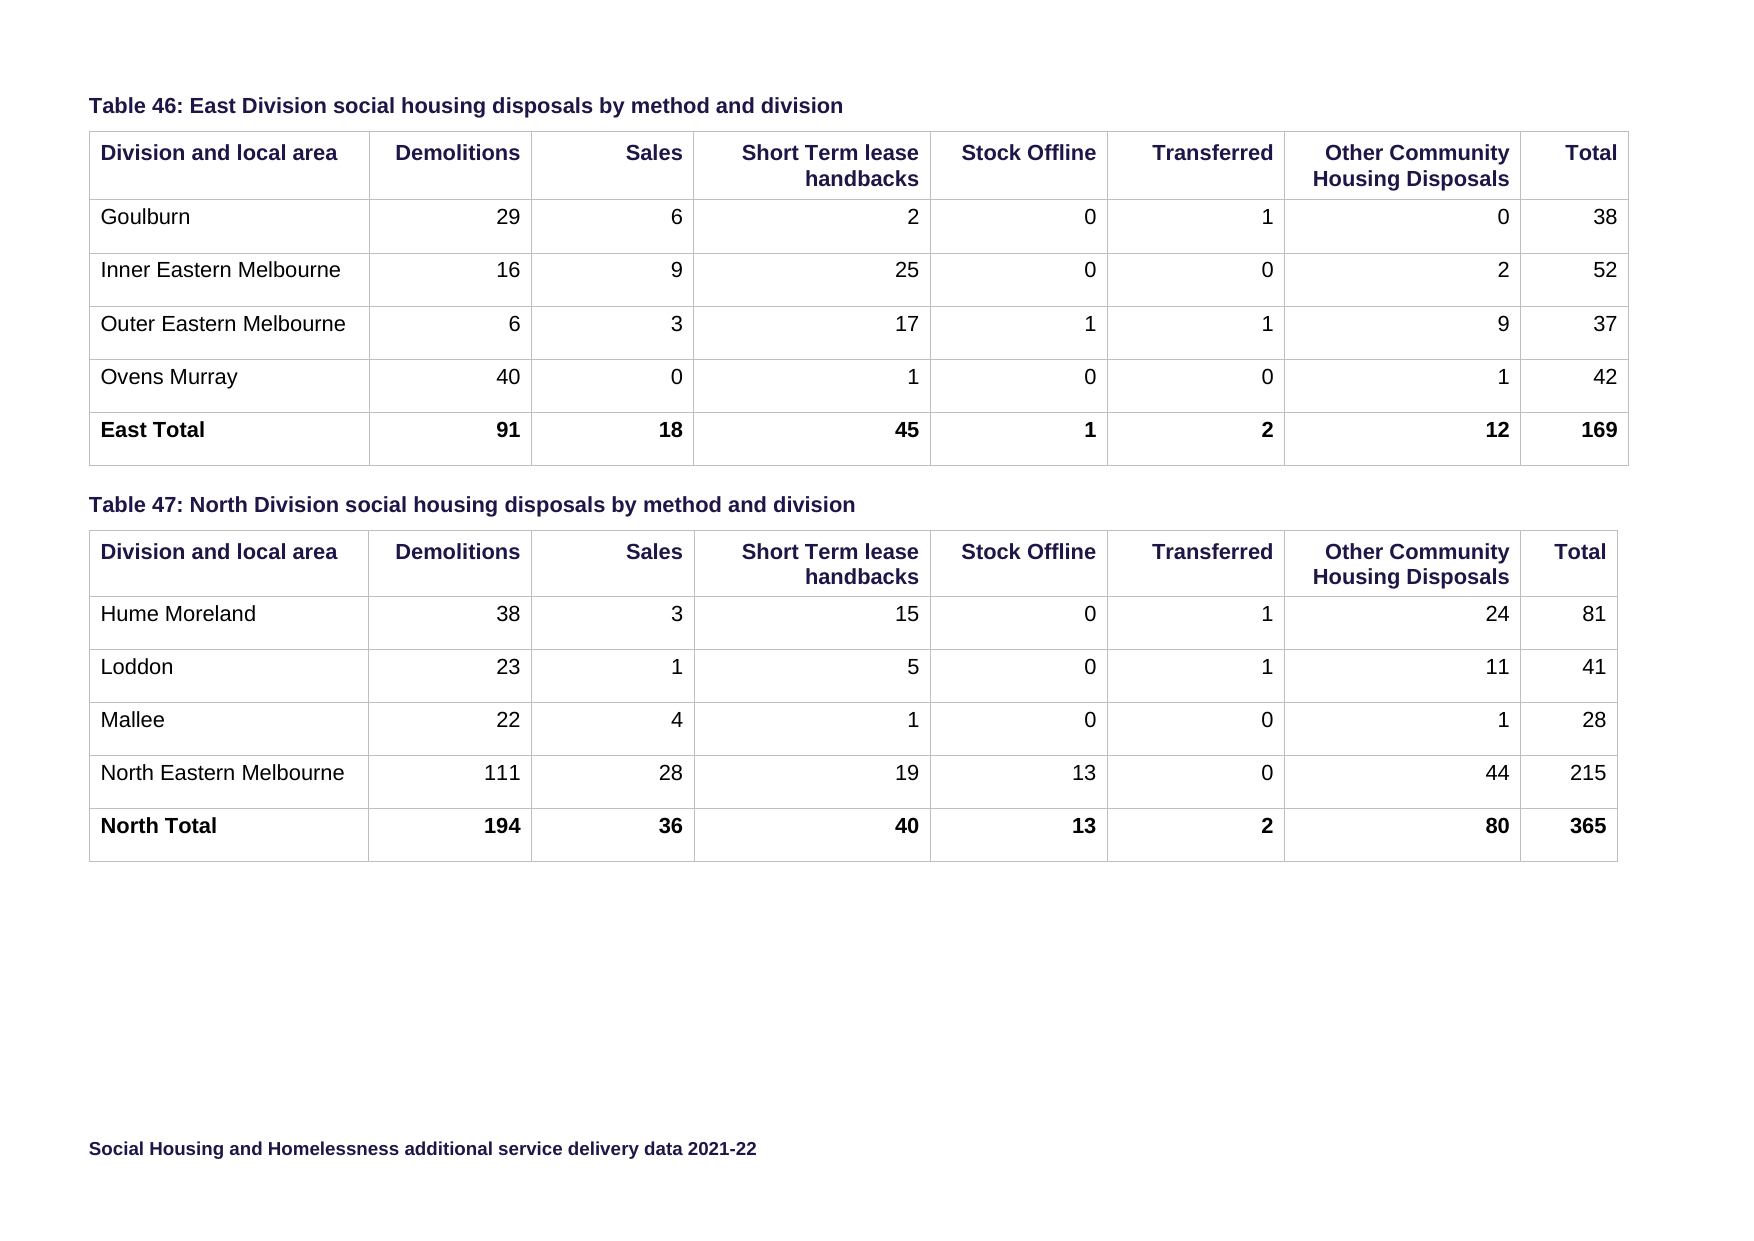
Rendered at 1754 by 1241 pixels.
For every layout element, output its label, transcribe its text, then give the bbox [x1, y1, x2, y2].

table_cell 11 [1285, 650, 1520, 702]
table_cell 0 [532, 360, 693, 412]
table_cell 12 [1285, 413, 1520, 465]
table_cell 9 [1285, 307, 1520, 359]
table_cell 24 [1285, 597, 1520, 649]
table_cell North Total [90, 809, 368, 861]
table_header Division and local area [90, 531, 368, 596]
table_header Total [1521, 132, 1628, 199]
table_header Sales [532, 531, 694, 596]
table_cell 1 [694, 360, 930, 412]
table_cell 81 [1521, 597, 1617, 649]
table_cell 5 [695, 650, 930, 702]
table_cell 2 [1108, 809, 1284, 861]
table_cell 13 [931, 756, 1107, 808]
table_cell 111 [369, 756, 531, 808]
table_cell 40 [370, 360, 531, 412]
table_cell 4 [532, 703, 694, 755]
table_cell 1 [1285, 703, 1520, 755]
table_cell 1 [532, 650, 694, 702]
table_header Demolitions [369, 531, 531, 596]
table_cell 29 [370, 200, 531, 252]
table_cell 15 [695, 597, 930, 649]
table_cell 365 [1521, 809, 1617, 861]
table_header Transferred [1108, 531, 1284, 596]
table_cell Mallee [90, 703, 368, 755]
table_cell 1 [695, 703, 930, 755]
table_cell 194 [369, 809, 531, 861]
table_cell 215 [1521, 756, 1617, 808]
table_header Total [1521, 531, 1617, 596]
table_cell 80 [1285, 809, 1520, 861]
table_header Other Community Housing Disposals [1285, 531, 1520, 596]
table_cell 40 [695, 809, 930, 861]
table_cell 0 [1108, 703, 1284, 755]
table_cell East Total [90, 413, 369, 465]
table_cell 52 [1521, 254, 1628, 306]
table_cell 41 [1521, 650, 1617, 702]
table_cell 0 [1108, 360, 1284, 412]
text Table 47: North Division social housing disposals by method and division [89, 491, 1606, 517]
table_cell 0 [1108, 254, 1284, 306]
table_cell 28 [1521, 703, 1617, 755]
table_cell 0 [1285, 200, 1520, 252]
table_cell 44 [1285, 756, 1520, 808]
table_cell 1 [1108, 650, 1284, 702]
text Table 46: East Division social housing disposals by method and division [89, 92, 1606, 118]
table_cell Loddon [90, 650, 368, 702]
table_cell 0 [1108, 756, 1284, 808]
table_cell 2 [694, 200, 930, 252]
table_cell 0 [931, 597, 1107, 649]
table_header Transferred [1108, 132, 1284, 199]
table_cell North Eastern Melbourne [90, 756, 368, 808]
table_cell 1 [931, 307, 1107, 359]
table_cell 23 [369, 650, 531, 702]
table_cell 169 [1521, 413, 1628, 465]
table_cell 0 [931, 254, 1107, 306]
table_cell 1 [931, 413, 1107, 465]
table_header Division and local area [90, 132, 369, 199]
table_cell 6 [370, 307, 531, 359]
table_cell 42 [1521, 360, 1628, 412]
table_cell 17 [694, 307, 930, 359]
table_cell 16 [370, 254, 531, 306]
table_cell 0 [931, 703, 1107, 755]
table_cell Hume Moreland [90, 597, 368, 649]
table_header Demolitions [370, 132, 531, 199]
table_cell 1 [1285, 360, 1520, 412]
table_cell Inner Eastern Melbourne [90, 254, 369, 306]
table_cell 1 [1108, 597, 1284, 649]
table_header Short Term lease handbacks [694, 132, 930, 199]
table_cell 9 [532, 254, 693, 306]
table_cell 0 [931, 200, 1107, 252]
table_cell 28 [532, 756, 694, 808]
table_header Other Community Housing Disposals [1285, 132, 1520, 199]
table_cell 0 [931, 360, 1107, 412]
table_header Stock Offline [931, 531, 1107, 596]
table_cell Goulburn [90, 200, 369, 252]
table_cell 36 [532, 809, 694, 861]
table_cell 1 [1108, 200, 1284, 252]
table_cell 3 [532, 597, 694, 649]
table_cell 2 [1108, 413, 1284, 465]
table_cell 22 [369, 703, 531, 755]
table_cell 18 [532, 413, 693, 465]
table_cell 91 [370, 413, 531, 465]
table_cell 13 [931, 809, 1107, 861]
table_cell 19 [695, 756, 930, 808]
table_cell 0 [931, 650, 1107, 702]
table_cell 3 [532, 307, 693, 359]
table_cell 45 [694, 413, 930, 465]
table_cell Ovens Murray [90, 360, 369, 412]
table_header Stock Offline [931, 132, 1107, 199]
table_cell 2 [1285, 254, 1520, 306]
table_cell 38 [1521, 200, 1628, 252]
table_cell Outer Eastern Melbourne [90, 307, 369, 359]
table_header Sales [532, 132, 693, 199]
table_cell 37 [1521, 307, 1628, 359]
table_cell 6 [532, 200, 693, 252]
table_header Short Term lease handbacks [695, 531, 930, 596]
table_cell 25 [694, 254, 930, 306]
table_cell 1 [1108, 307, 1284, 359]
table_cell 38 [369, 597, 531, 649]
